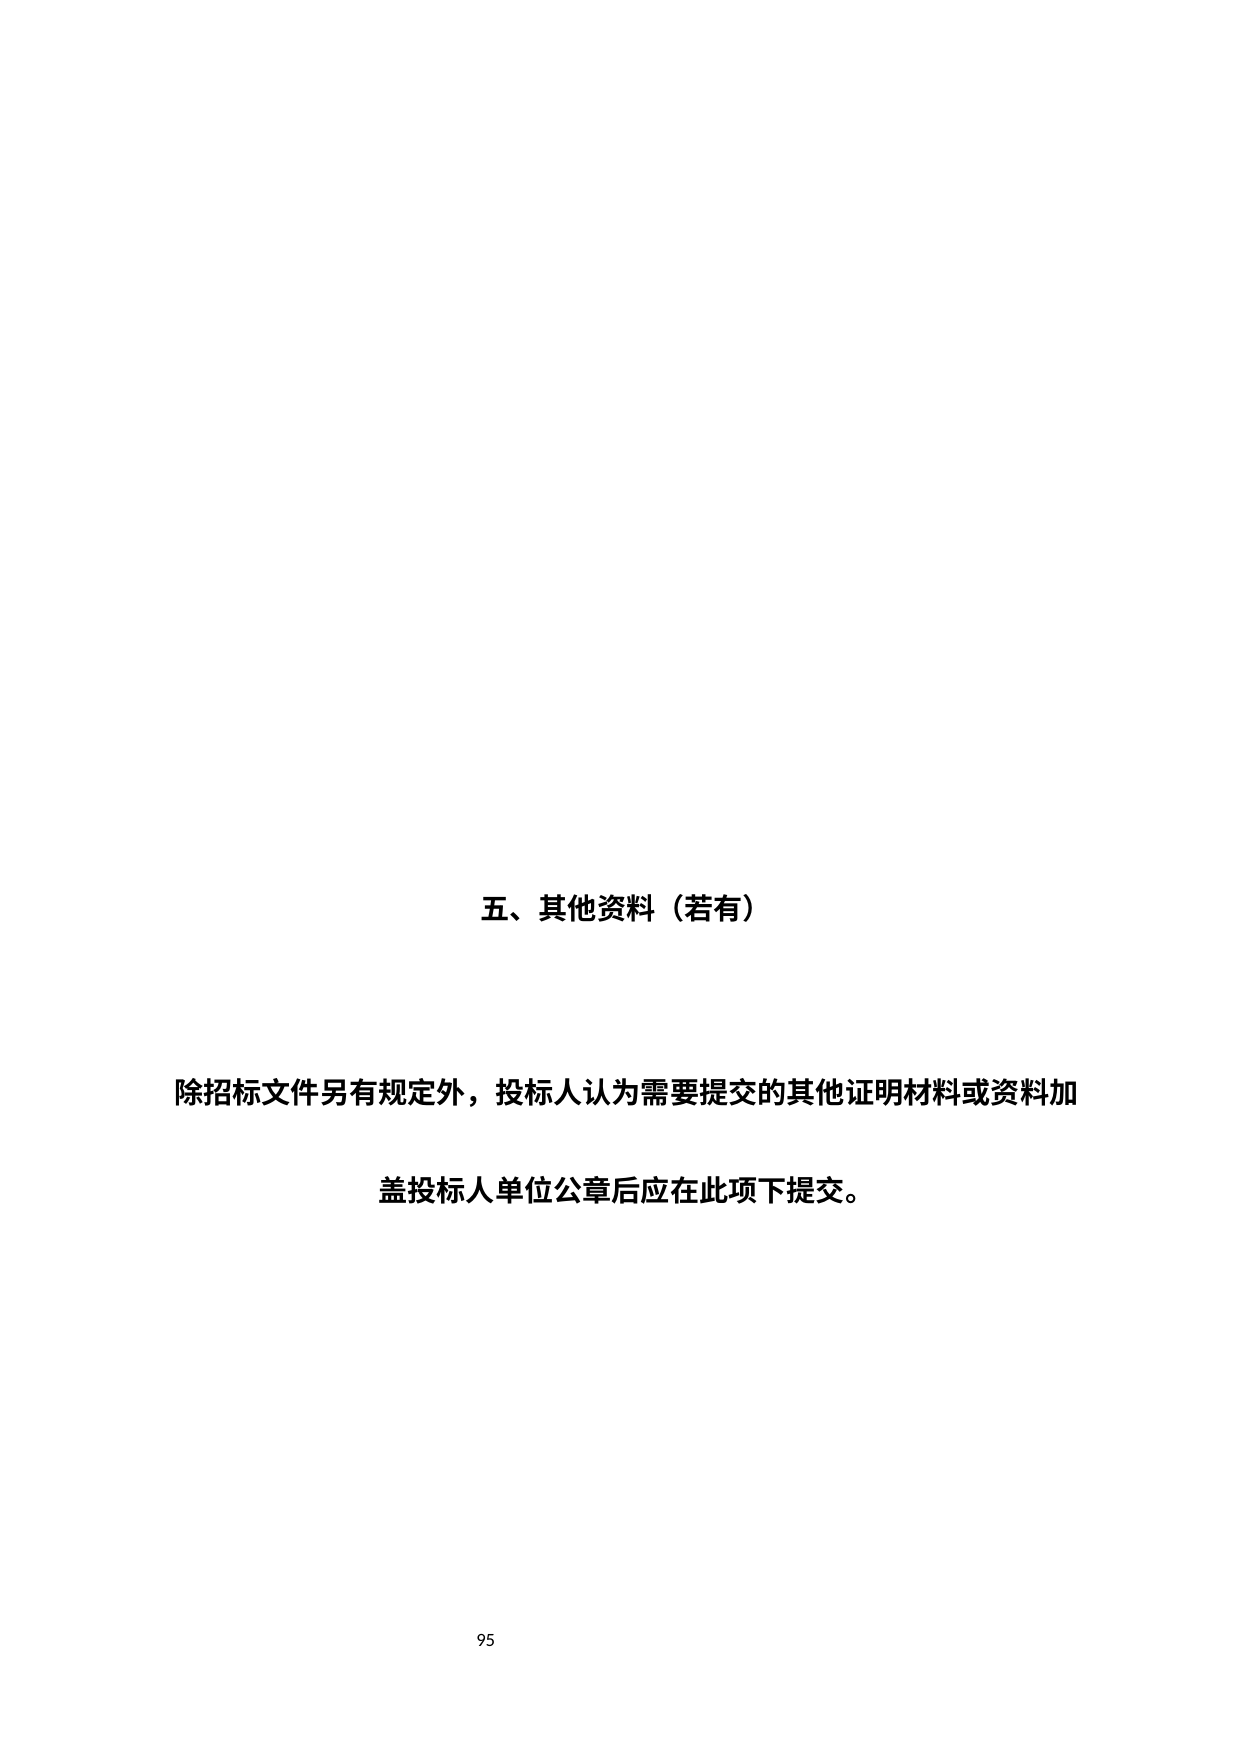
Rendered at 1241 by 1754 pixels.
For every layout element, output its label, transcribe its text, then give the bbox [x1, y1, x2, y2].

text 五、其他资料（若有） [165, 874, 1087, 939]
text 除招标文件另有规定外，投标人认为需要提交的其他证明材料或资料加盖投标人单位公章后应在此项下提交。 [165, 1058, 1087, 1221]
